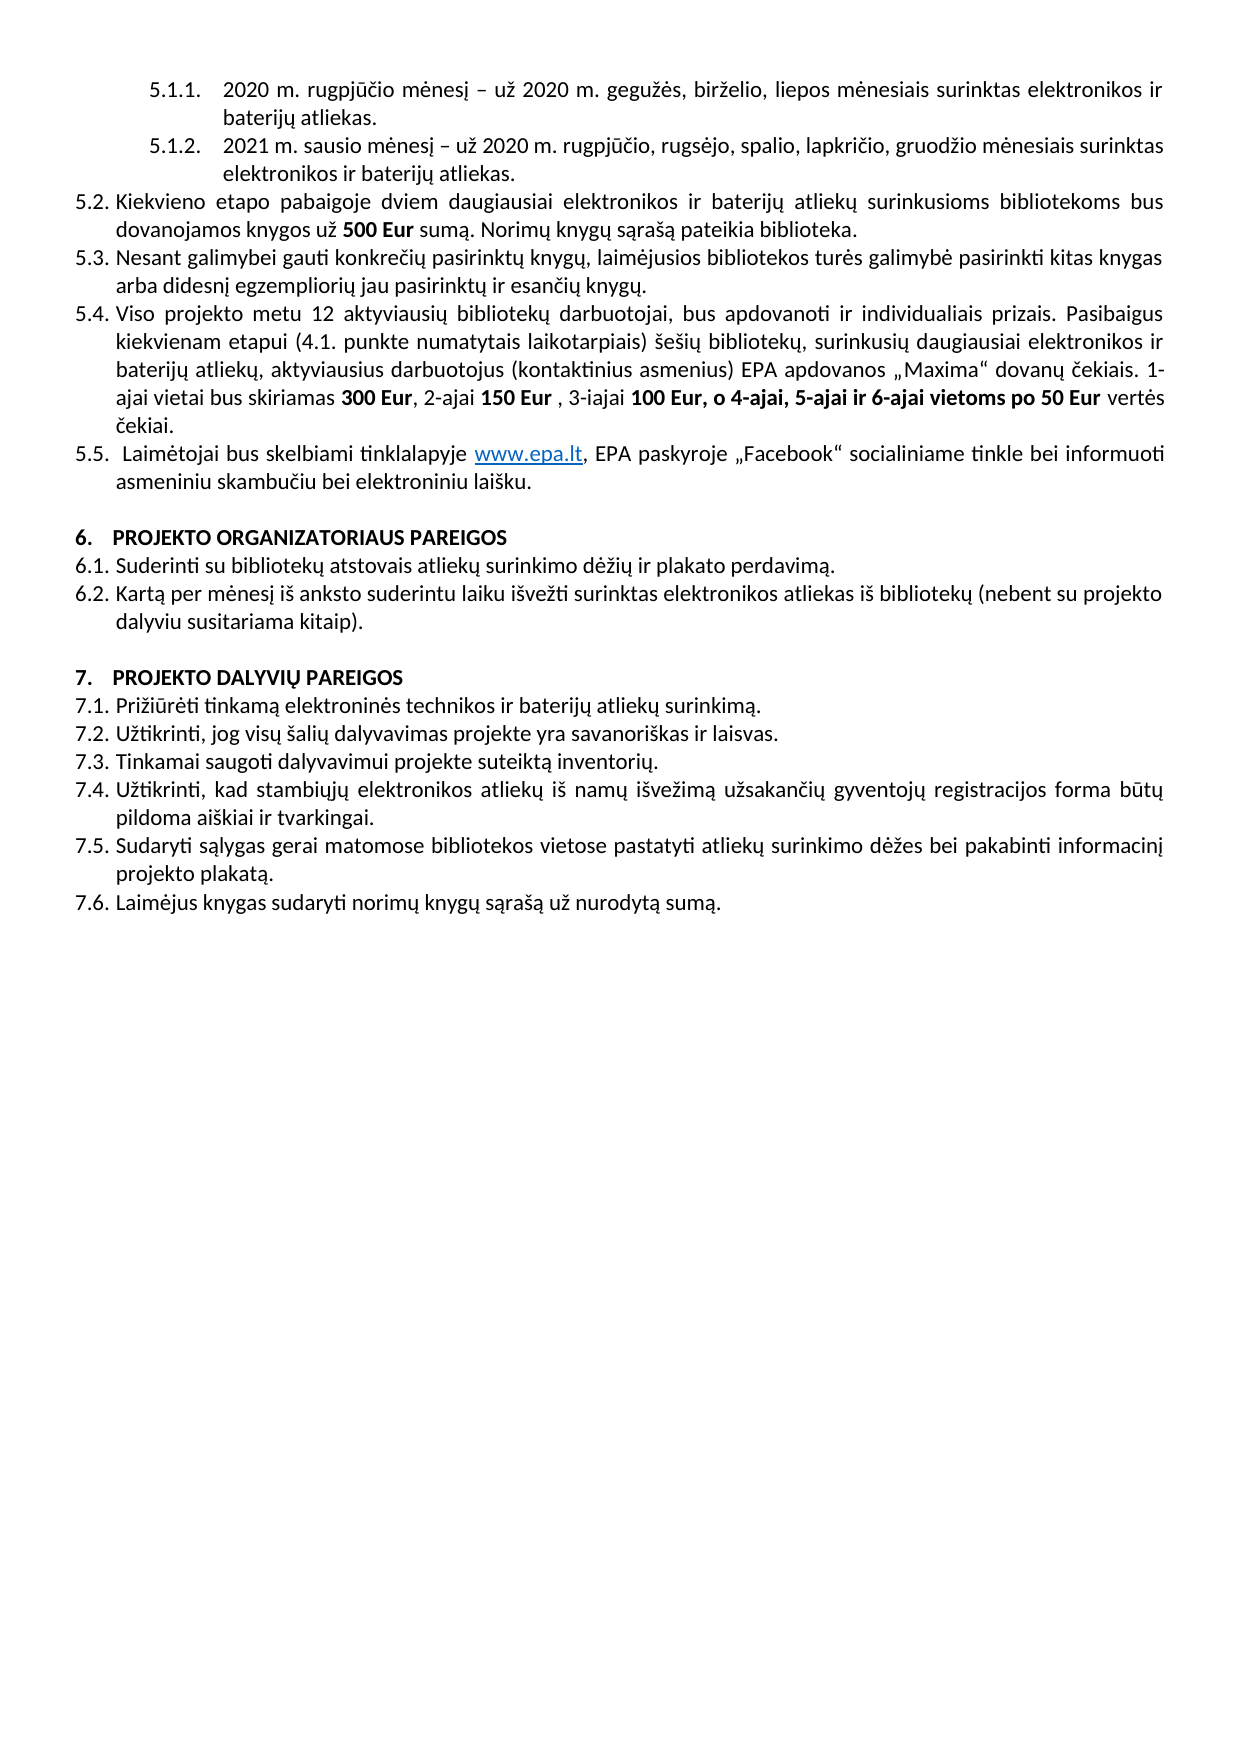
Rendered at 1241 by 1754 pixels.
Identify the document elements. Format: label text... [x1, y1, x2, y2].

list PROJEKTO ORGANIZATORIAUS PAREIGOS [75, 523, 1165, 551]
list Laimėtojai bus skelbiami tinklalapyje www.epa.lt, EPA paskyroje „Facebook“ socialiniame tinkle bei informuoti asmeniniu skambučiu bei elektroniniu laišku. [75, 439, 1165, 495]
list Laimėjus knygas sudaryti norimų knygų sąrašą už nurodytą sumą. [75, 888, 1165, 916]
list Prižiūrėti tinkamą elektroninės technikos ir baterijų atliekų surinkimą. [75, 691, 1165, 719]
list Sudaryti sąlygas gerai matomose bibliotekos vietose pastatyti atliekų surinkimo dėžes bei pakabinti informacinį projekto plakatą. [75, 832, 1165, 888]
list Viso projekto metu 12 aktyviausių bibliotekų darbuotojai, bus apdovanoti ir individualiais prizais. Pasibaigus kiekvienam etapui (4.1. punkte numatytais laikotarpiais) šešių bibliotekų, surinkusių daugiausiai elektronikos ir baterijų atliekų, aktyviausius darbuotojus (kontaktinius asmenius) EPA apdovanos „Maxima“ dovanų čekiais. 1-ajai vietai bus skiriamas 300 Eur, 2-ajai 150 Eur , 3-iajai 100 Eur, o 4-ajai, 5-ajai ir 6-ajai vietoms po 50 Eur vertės čekiai. [75, 299, 1165, 439]
list Nesant galimybei gauti konkrečių pasirinktų knygų, laimėjusios bibliotekos turės galimybė pasirinkti kitas knygas arba didesnį egzempliorių jau pasirinktų ir esančių knygų. [75, 243, 1165, 299]
list Kiekvieno etapo pabaigoje dviem daugiausiai elektronikos ir baterijų atliekų surinkusioms bibliotekoms bus dovanojamos knygos už 500 Eur sumą. Norimų knygų sąrašą pateikia biblioteka. [75, 187, 1165, 243]
list Kartą per mėnesį iš anksto suderintu laiku išvežti surinktas elektronikos atliekas iš bibliotekų (nebent su projekto dalyviu susitariama kitaip). [75, 579, 1165, 635]
list 2021 m. sausio mėnesį – už 2020 m. rugpjūčio, rugsėjo, spalio, lapkričio, gruodžio mėnesiais surinktas elektronikos ir baterijų atliekas. [149, 131, 1165, 187]
list Suderinti su bibliotekų atstovais atliekų surinkimo dėžių ir plakato perdavimą. [75, 551, 1165, 579]
list Užtikrinti, kad stambiųjų elektronikos atliekų iš namų išvežimą užsakančių gyventojų registracijos forma būtų pildoma aiškiai ir tvarkingai. [75, 776, 1165, 832]
list 2020 m. rugpjūčio mėnesį – už 2020 m. gegužės, birželio, liepos mėnesiais surinktas elektronikos ir baterijų atliekas. [149, 75, 1165, 131]
list PROJEKTO DALYVIŲ PAREIGOS [75, 663, 1165, 691]
list Užtikrinti, jog visų šalių dalyvavimas projekte yra savanoriškas ir laisvas. [75, 719, 1165, 747]
list Tinkamai saugoti dalyvavimui projekte suteiktą inventorių. [75, 747, 1165, 776]
